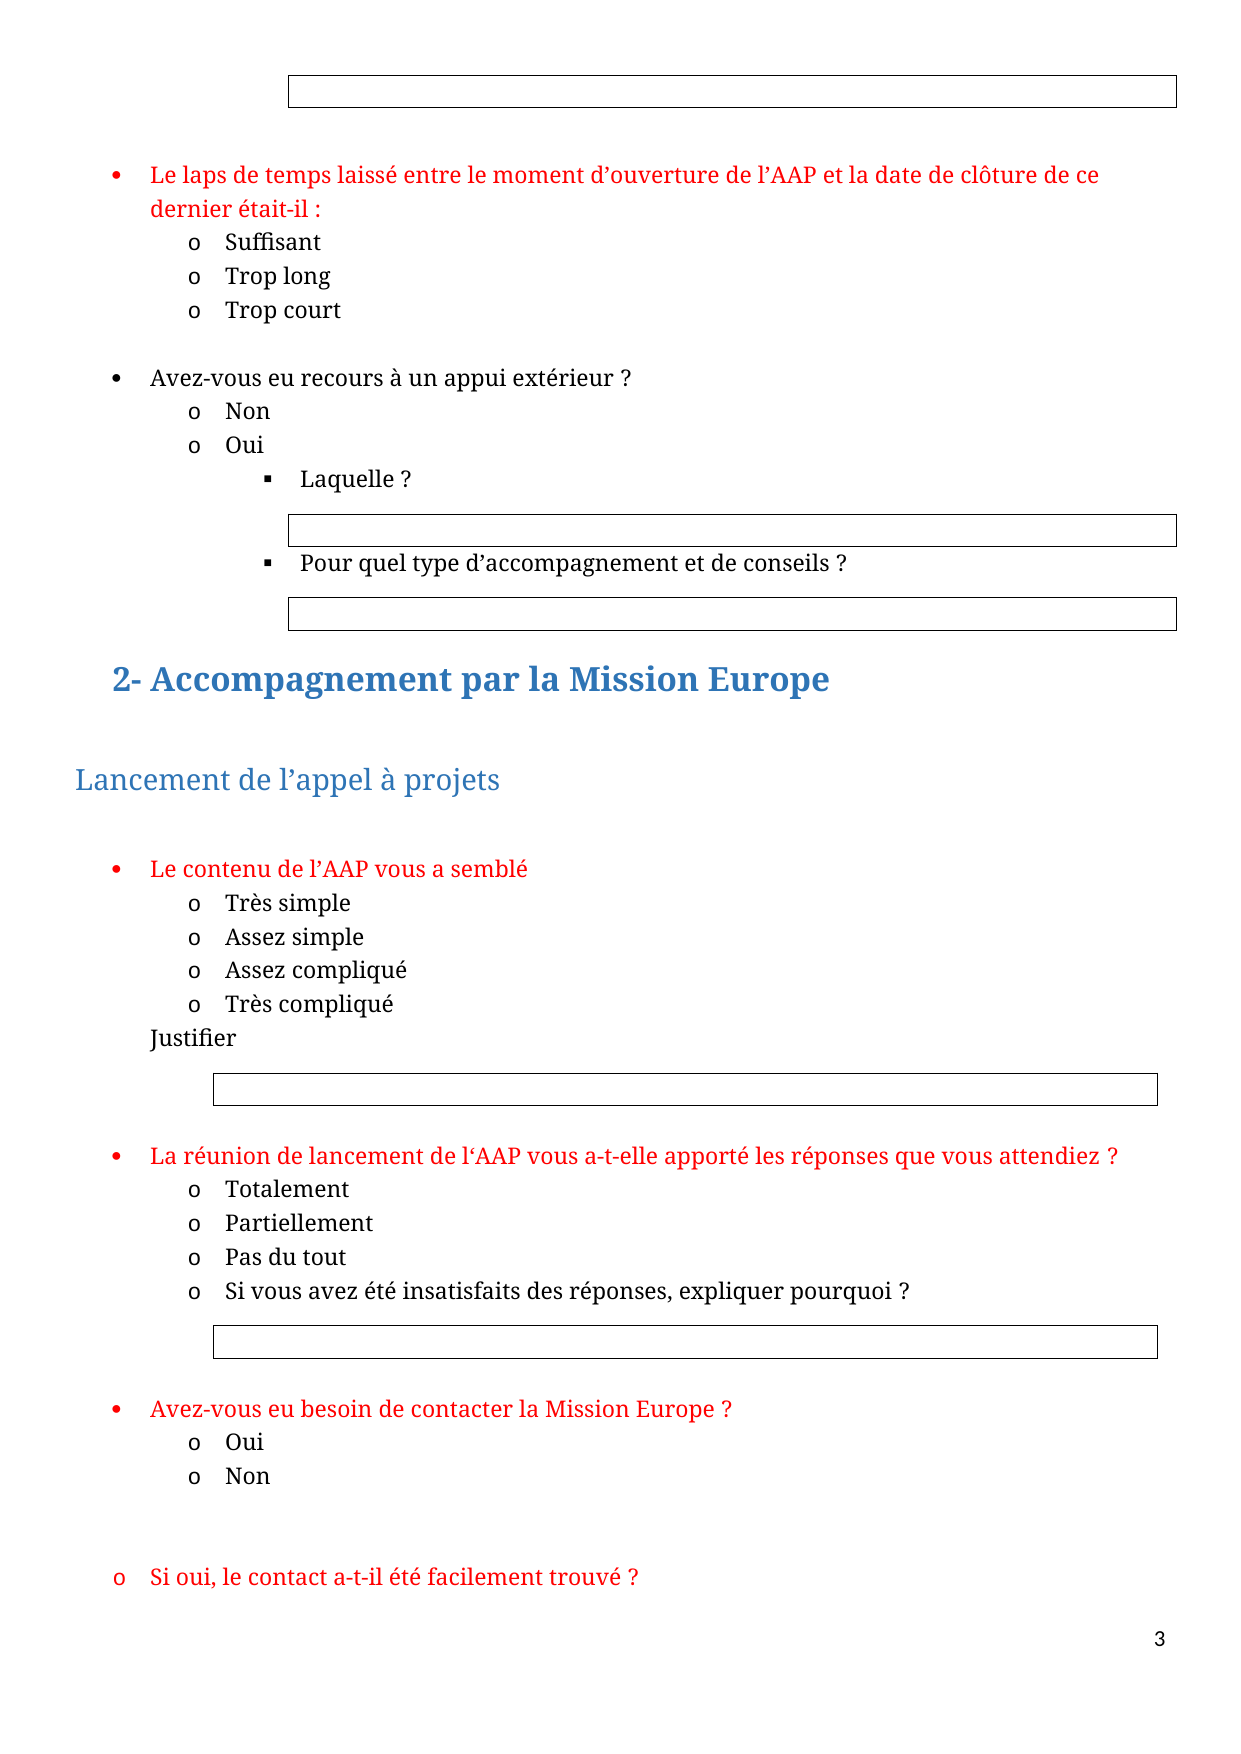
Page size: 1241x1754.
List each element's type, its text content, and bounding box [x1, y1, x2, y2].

list Justifier [150, 1022, 1165, 1053]
list Partiellement [187, 1207, 1165, 1238]
list Assez simple [187, 921, 1165, 952]
list Suffisant [187, 226, 1165, 258]
list Laquelle ? [262, 463, 1165, 494]
list Totalement [187, 1173, 1165, 1205]
list Avez-vous eu besoin de contacter la Mission Europe ? [112, 1392, 1165, 1424]
table_header [289, 598, 1176, 629]
list La réunion de lancement de l‘AAP vous a-t-elle apporté les réponses que vous attendiez ? [112, 1139, 1165, 1171]
table_header [214, 1326, 1157, 1358]
table_header [214, 1074, 1157, 1105]
subtitle Accompagnement par la Mission Europe [112, 656, 1165, 701]
list Assez compliqué [187, 954, 1165, 986]
list Pour quel type d’accompagnement et de conseils ? [262, 547, 1165, 578]
list Si vous avez été insatisfaits des réponses, expliquer pourquoi ? [187, 1275, 1165, 1306]
list Oui [187, 429, 1165, 461]
list Trop court [187, 294, 1165, 325]
list Oui [187, 1426, 1165, 1458]
list Très compliqué [187, 988, 1165, 1019]
list Avez-vous eu recours à un appui extérieur ? [112, 362, 1165, 393]
list Le laps de temps laissé entre le moment d’ouverture de l’AAP et la date de clôture de ce dernier était-il : [112, 159, 1165, 224]
table_header [289, 76, 1176, 107]
list Non [187, 395, 1165, 427]
table_header [289, 515, 1176, 546]
list Le contenu de l’AAP vous a semblé [112, 853, 1165, 884]
list Si oui, le contact a-t-il été facilement trouvé ? [112, 1561, 1165, 1592]
list Pas du tout [187, 1241, 1165, 1272]
list Trop long [187, 260, 1165, 291]
list Non [187, 1460, 1165, 1491]
subtitle Lancement de l’appel à projets [75, 760, 1165, 799]
list Très simple [187, 887, 1165, 918]
